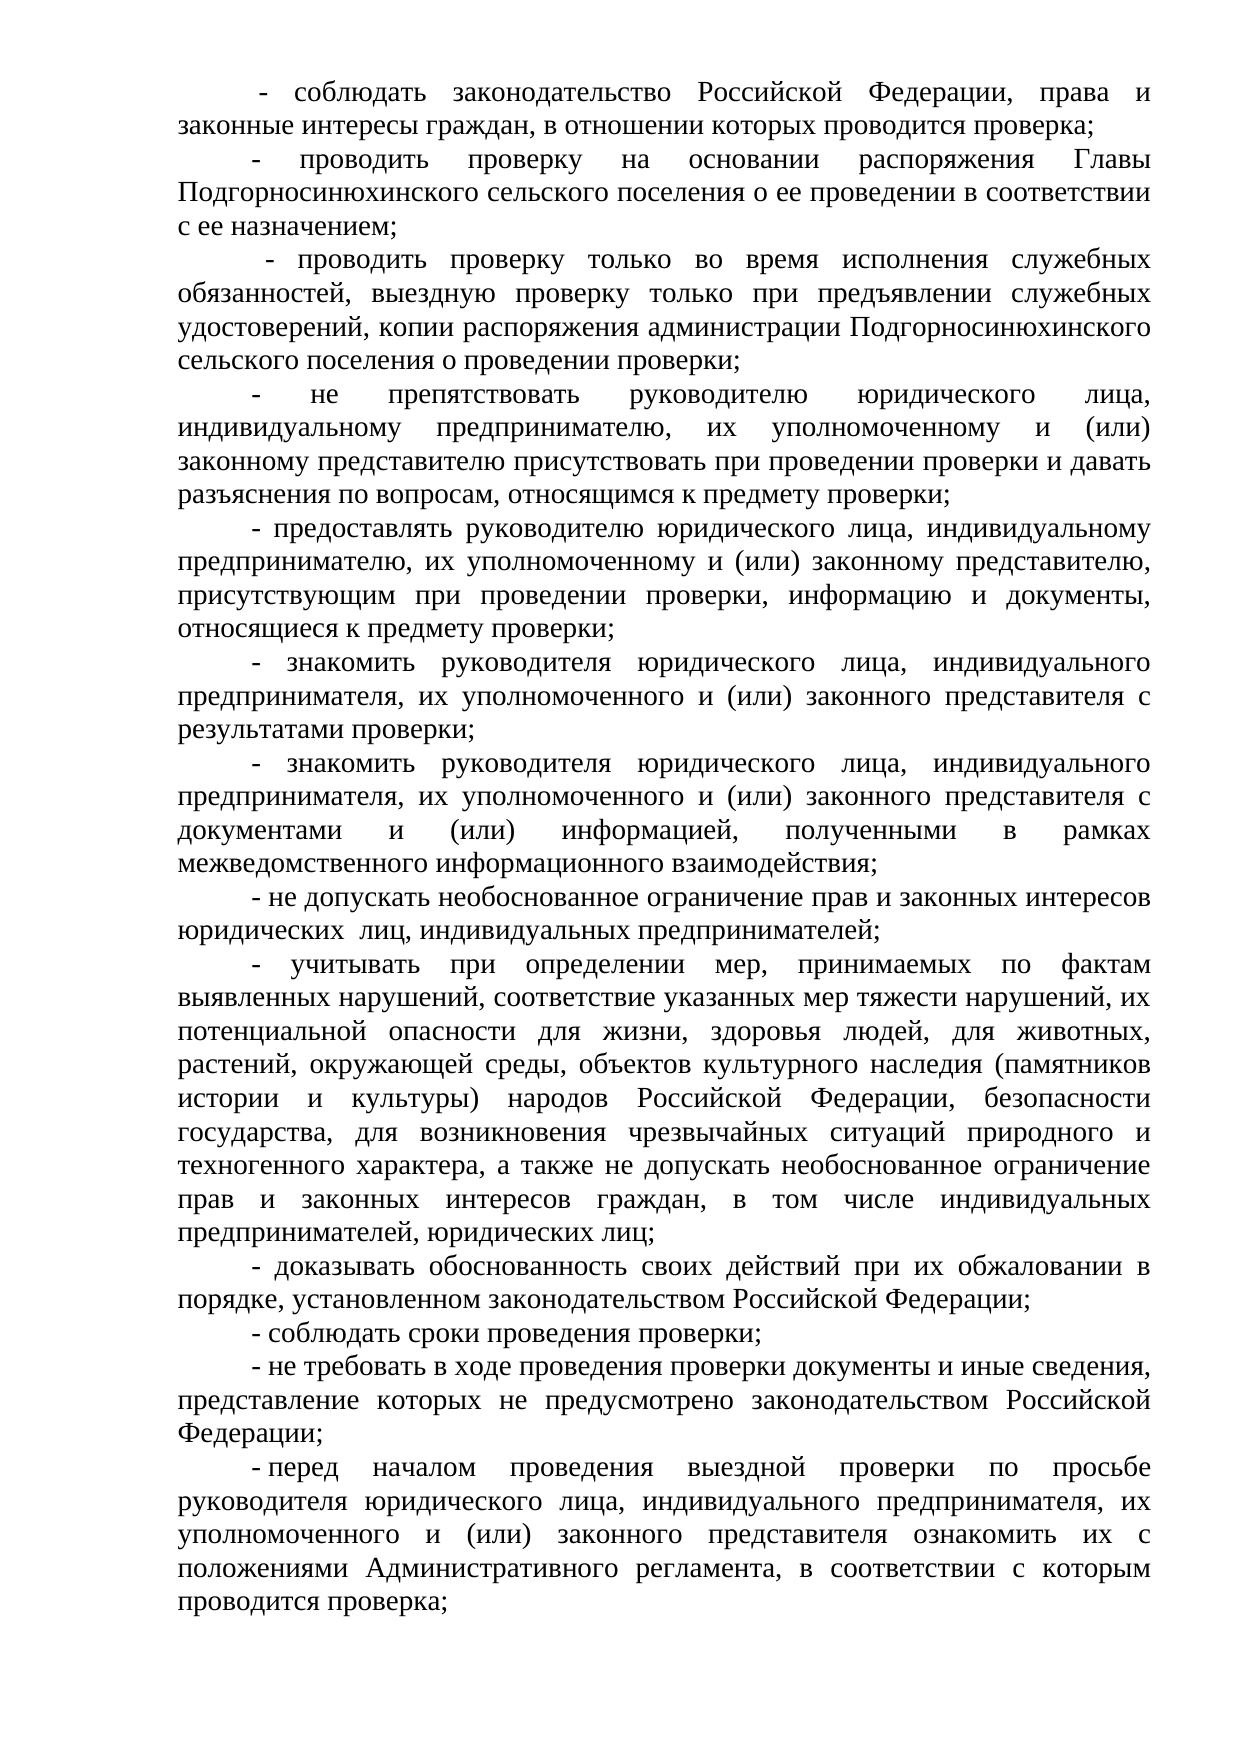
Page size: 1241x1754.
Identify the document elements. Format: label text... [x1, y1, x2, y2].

text - соблюдать сроки проведения проверки; [177, 1315, 1152, 1348]
text - учитывать при определении мер, принимаемых по фактам выявленных нарушений, соответствие указанных мер тяжести нарушений, их потенциальной опасности для жизни, здоровья людей, для животных, растений, окружающей среды, объектов культурного наследия (памятников истории и культуры) народов Российской Федерации, безопасности государства, для возникновения чрезвычайных ситуаций природного и техногенного характера, а также не допускать необоснованное ограничение прав и законных интересов граждан, в том числе индивидуальных предпринимателей, юридических лиц; [177, 946, 1152, 1248]
text - не требовать в ходе проведения проверки документы и иные сведения, представление которых не предусмотрено законодательством Российской Федерации; [177, 1348, 1152, 1449]
text - доказывать обоснованность своих действий при их обжаловании в порядке, установленном законодательством Российской Федерации; [177, 1248, 1152, 1315]
text - проводить проверку только во время исполнения служебных обязанностей, выездную проверку только при предъявлении служебных удостоверений, копии распоряжения администрации Подгорносинюхинского сельского поселения о проведении проверки; [177, 242, 1152, 376]
text - не допускать необоснованное ограничение прав и законных интересов юридических лиц, индивидуальных предпринимателей; [177, 879, 1152, 946]
text - знакомить руководителя юридического лица, индивидуального предпринимателя, их уполномоченного и (или) законного представителя с документами и (или) информацией, полученными в рамках межведомственного информационного взаимодействия; [177, 745, 1152, 879]
text - проводить проверку на основании распоряжения Главы Подгорносинюхинского сельского поселения о ее проведении в соответствии с ее назначением; [177, 141, 1152, 242]
text - перед началом проведения выездной проверки по просьбе руководителя юридического лица, индивидуального предпринимателя, их уполномоченного и (или) законного представителя ознакомить их с положениями Административного регламента, в соответствии с которым проводится проверка; [177, 1449, 1152, 1617]
text - предоставлять руководителю юридического лица, индивидуальному предпринимателю, их уполномоченному и (или) законному представителю, присутствующим при проведении проверки, информацию и документы, относящиеся к предмету проверки; [177, 510, 1152, 644]
text - не препятствовать руководителю юридического лица, индивидуальному предпринимателю, их уполномоченному и (или) законному представителю присутствовать при проведении проверки и давать разъяснения по вопросам, относящимся к предмету проверки; [177, 376, 1152, 510]
text - знакомить руководителя юридического лица, индивидуального предпринимателя, их уполномоченного и (или) законного представителя с результатами проверки; [177, 644, 1152, 745]
text - соблюдать законодательство Российской Федерации, права и законные интересы граждан, в отношении которых проводится проверка; [177, 74, 1152, 141]
